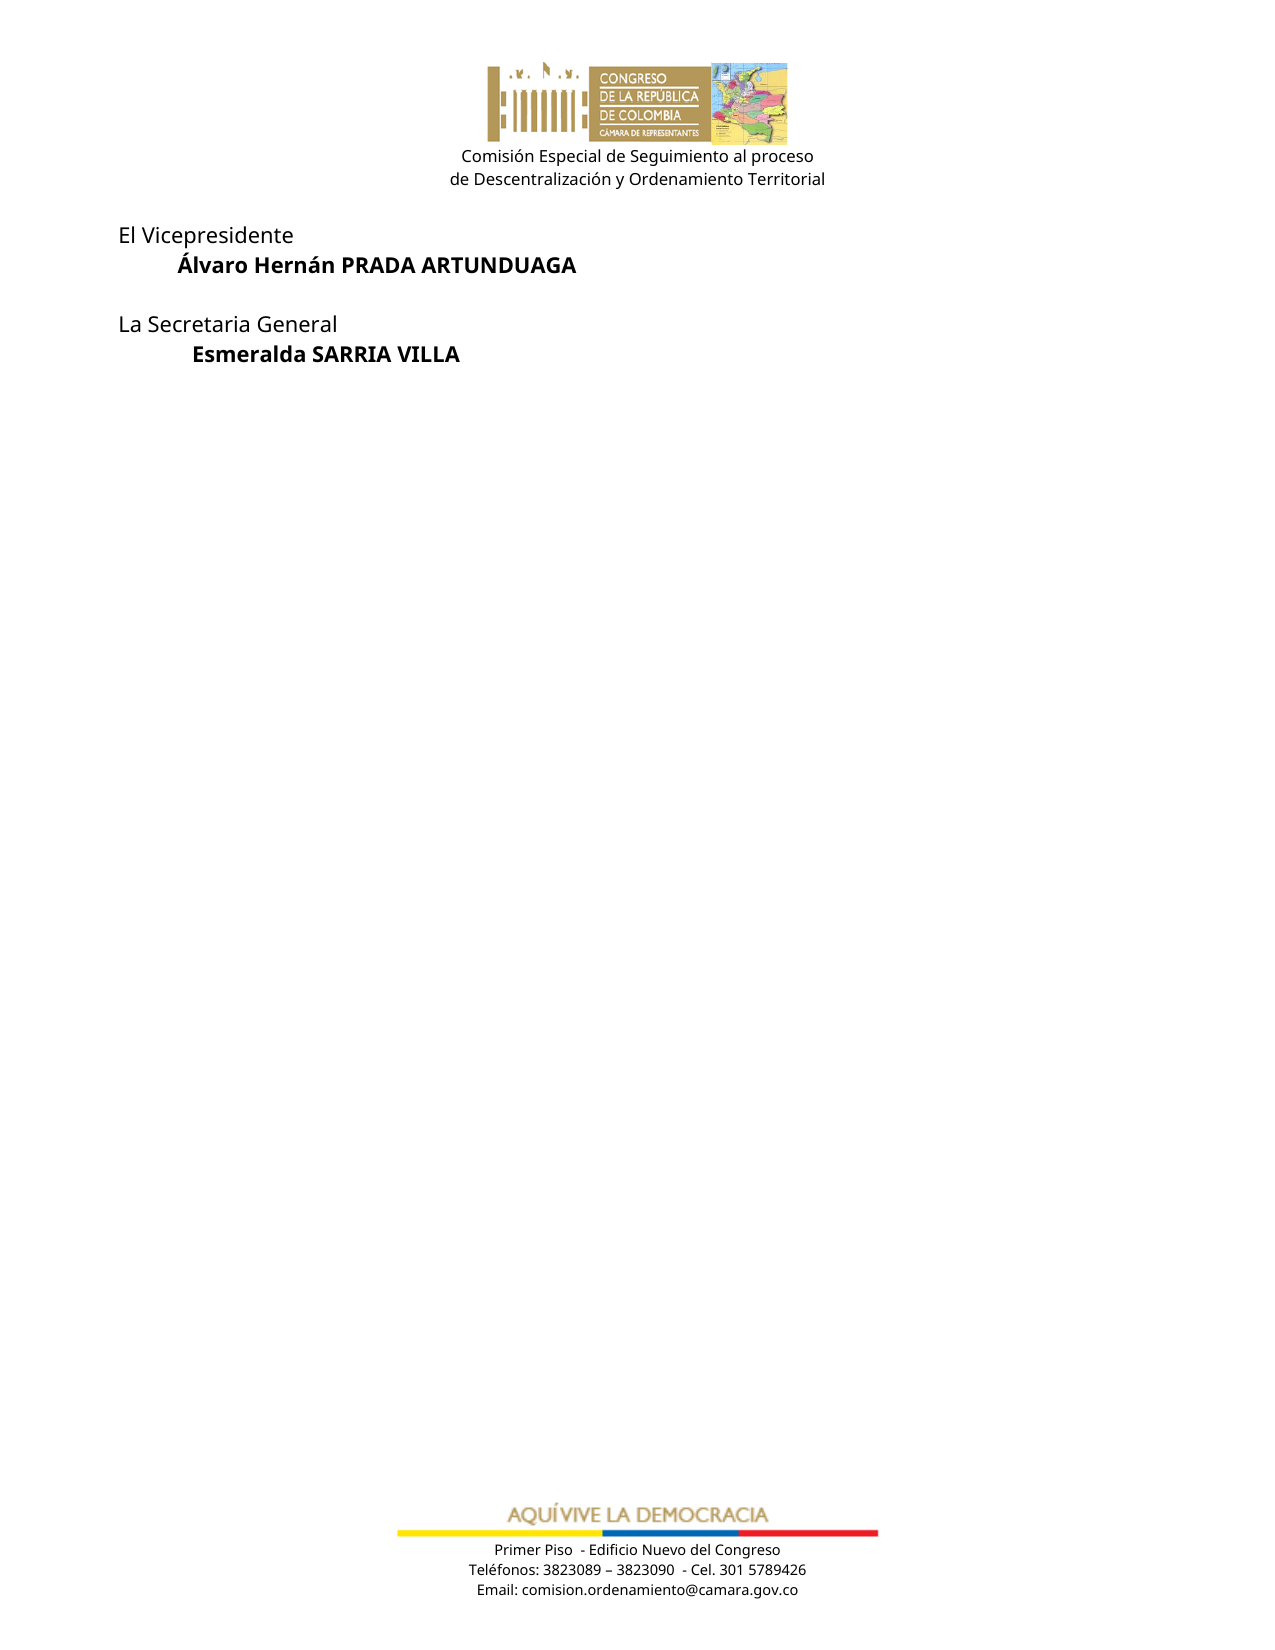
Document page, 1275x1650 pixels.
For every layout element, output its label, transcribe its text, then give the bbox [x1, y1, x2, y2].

text Esmeralda SARRIA VILLA [118, 339, 601, 369]
text Álvaro Hernán PRADA ARTUNDUAGA [118, 249, 601, 279]
picture [382, 1495, 893, 1540]
picture [487, 62, 788, 145]
text La Secretaria General [118, 309, 601, 339]
text El Vicepresidente [118, 220, 601, 249]
